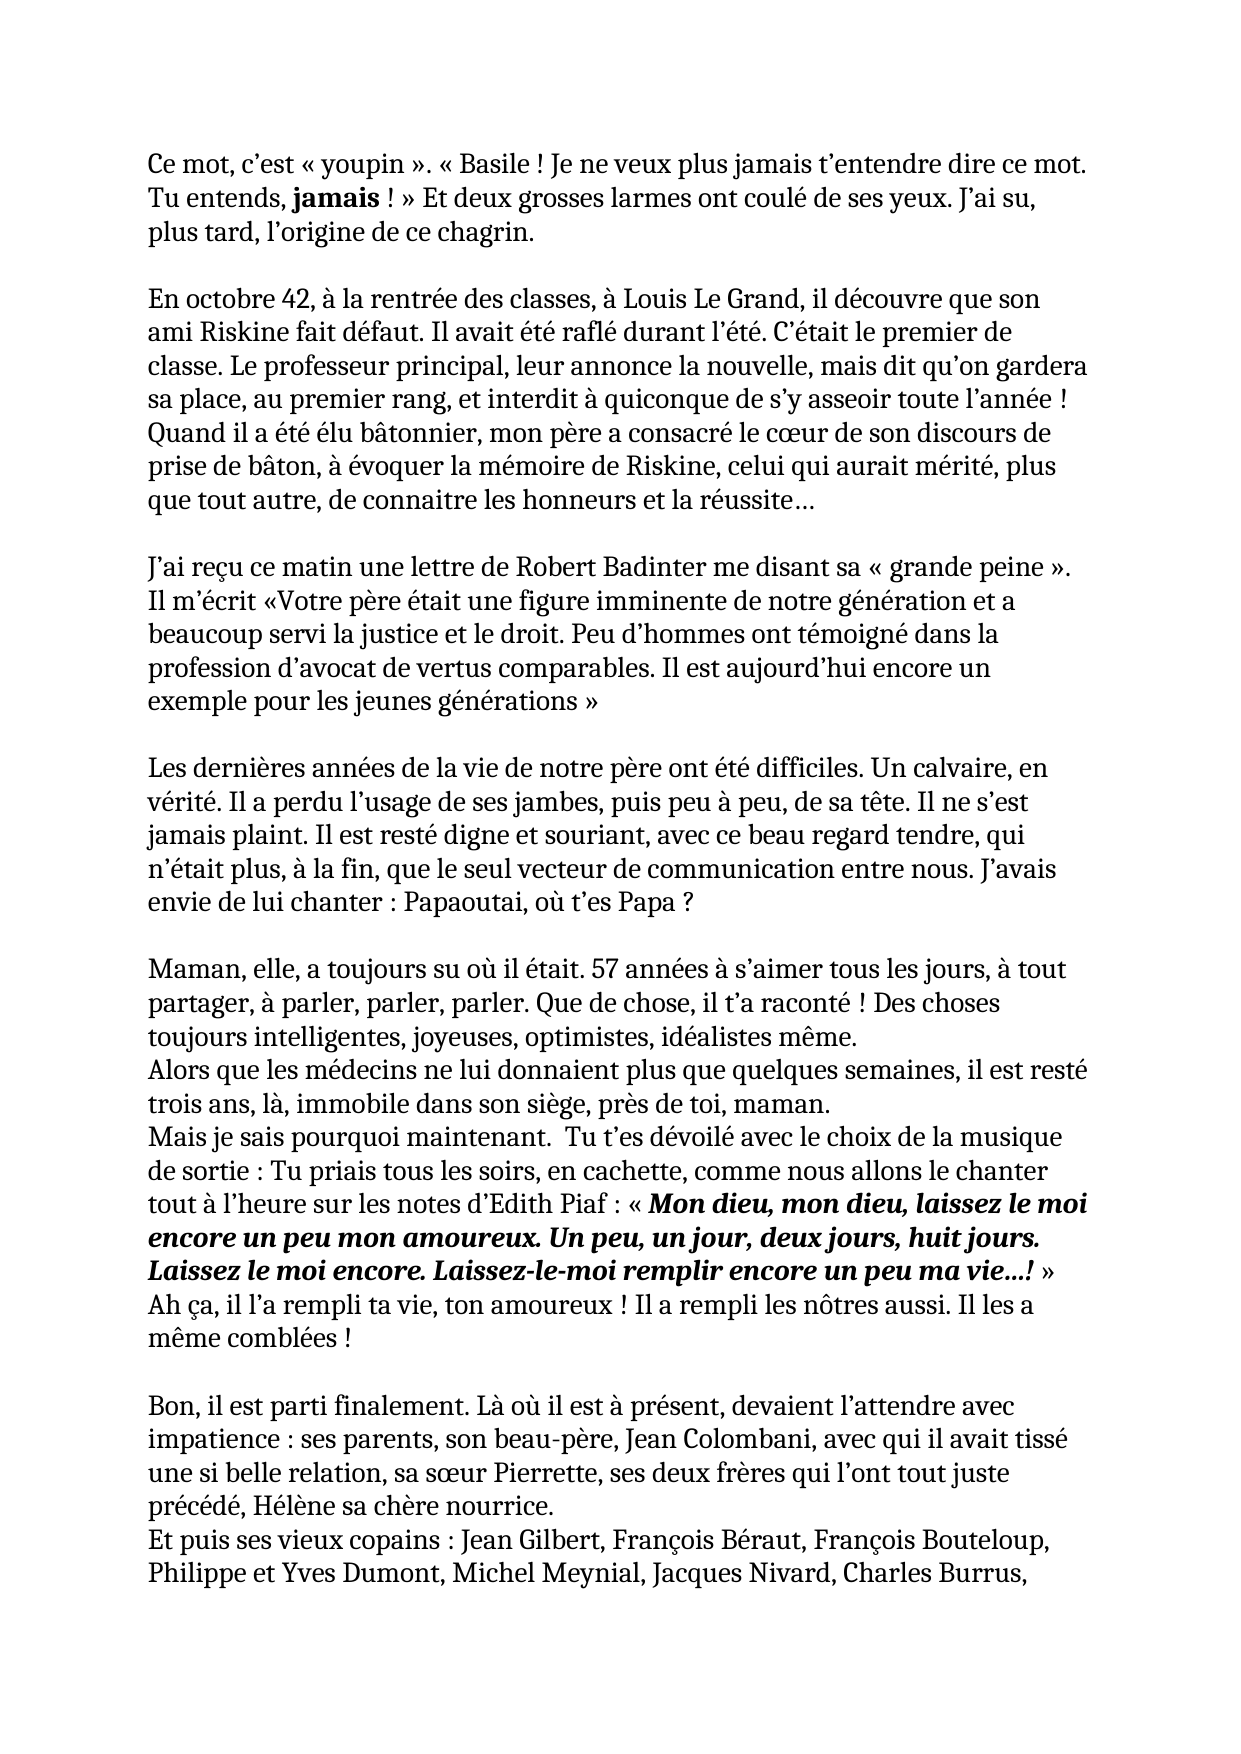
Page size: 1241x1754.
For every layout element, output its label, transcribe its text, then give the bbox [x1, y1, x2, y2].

text Mais je sais pourquoi maintenant. Tu t’es dévoilé avec le choix de la musique de sortie : Tu priais tous les soirs, en cachette, comme nous allons le chanter tout à l’heure sur les notes d’Edith Piaf : « Mon dieu, mon dieu, laissez le moi encore un peu mon amoureux. Un peu, un jour, deux jours, huit jours. Laissez le moi encore. Laissez-le-moi remplir encore un peu ma vie…! » Ah ça, il l’a rempli ta vie, ton amoureux ! Il a rempli les nôtres aussi. Il les a même comblées ! [148, 1120, 1093, 1355]
text Ce mot, c’est « youpin ». « Basile ! Je ne veux plus jamais t’entendre dire ce mot. Tu entends, jamais ! » Et deux grosses larmes ont coulé de ses yeux. J’ai su, plus tard, l’origine de ce chagrin. [148, 148, 1093, 248]
text Les dernières années de la vie de notre père ont été difficiles. Un calvaire, en vérité. Il a perdu l’usage de ses jambes, puis peu à peu, de sa tête. Il ne s’est jamais plaint. Il est resté digne et souriant, avec ce beau regard tendre, qui n’était plus, à la fin, que le seul vecteur de communication entre nous. J’avais envie de lui chanter : Papaoutai, où t’es Papa ? [148, 751, 1093, 919]
text Bon, il est parti finalement. Là où il est à présent, devaient l’attendre avec impatience : ses parents, son beau-père, Jean Colombani, avec qui il avait tissé une si belle relation, sa sœur Pierrette, ses deux frères qui l’ont tout juste précédé, Hélène sa chère nourrice. [148, 1389, 1093, 1523]
text En octobre 42, à la rentrée des classes, à Louis Le Grand, il découvre que son ami Riskine fait défaut. Il avait été raflé durant l’été. C’était le premier de classe. Le professeur principal, leur annonce la nouvelle, mais dit qu’on gardera sa place, au premier rang, et interdit à quiconque de s’y asseoir toute l’année ! Quand il a été élu bâtonnier, mon père a consacré le cœur de son discours de prise de bâton, à évoquer la mémoire de Riskine, celui qui aurait mérité, plus que tout autre, de connaitre les honneurs et la réussite… [148, 282, 1093, 517]
text Alors que les médecins ne lui donnaient plus que quelques semaines, il est resté trois ans, là, immobile dans son siège, près de toi, maman. [148, 1053, 1093, 1120]
text J’ai reçu ce matin une lettre de Robert Badinter me disant sa « grande peine ». Il m’écrit «Votre père était une figure imminente de notre génération et a beaucoup servi la justice et le droit. Peu d’hommes ont témoigné dans la profession d’avocat de vertus comparables. Il est aujourd’hui encore un exemple pour les jeunes générations » [148, 550, 1093, 718]
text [148, 1523, 1093, 1590]
text Maman, elle, a toujours su où il était. 57 années à s’aimer tous les jours, à tout partager, à parler, parler, parler. Que de chose, il t’a raconté ! Des choses toujours intelligentes, joyeuses, optimistes, idéalistes même. [148, 953, 1093, 1053]
